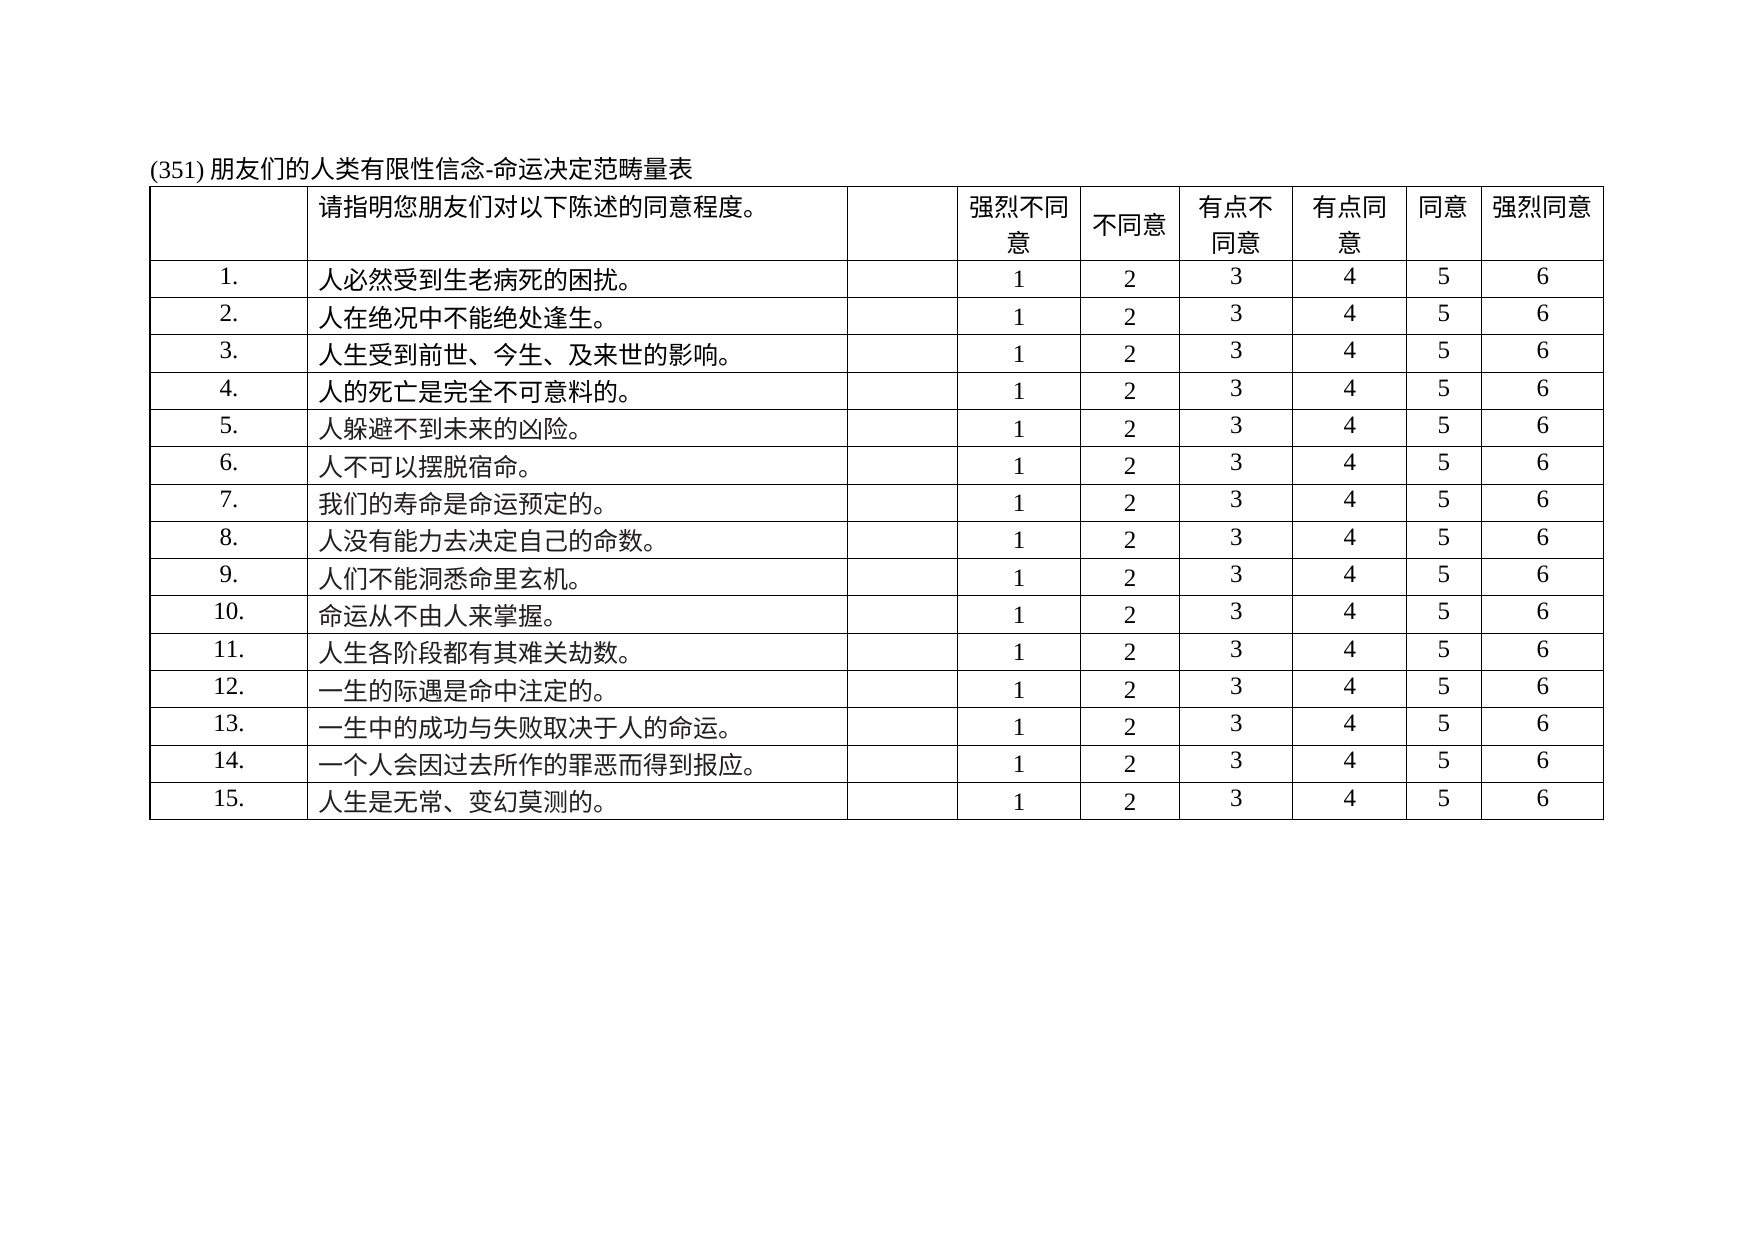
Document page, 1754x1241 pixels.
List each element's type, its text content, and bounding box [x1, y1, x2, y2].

table_cell 人必然受到生老病死的困扰。 [308, 261, 847, 297]
table_cell 1 [958, 783, 1080, 819]
table_cell 2 [1081, 335, 1179, 372]
table_cell 命运从不由人来掌握。 [308, 596, 847, 633]
table_cell 4 [1293, 373, 1406, 409]
table_cell 1 [958, 522, 1080, 558]
text (351) 朋友们的人类有限性信念-命运决定范畴量表 [150, 150, 1604, 186]
table_cell 9. [151, 559, 307, 595]
table_cell [848, 261, 957, 297]
table_cell 人生各阶段都有其难关劫数。 [308, 634, 847, 670]
table_cell [848, 671, 957, 707]
table_cell 6 [1482, 447, 1603, 483]
table_cell 6 [1482, 559, 1603, 595]
table_cell [848, 335, 957, 372]
table_cell 1 [958, 559, 1080, 595]
table_cell [848, 559, 957, 595]
table_header 强烈同意 [1482, 187, 1603, 260]
table_cell 2. [151, 298, 307, 334]
table_cell 6 [1482, 298, 1603, 334]
table_cell 人的死亡是完全不可意料的。 [308, 373, 847, 409]
table_cell 5 [1407, 261, 1481, 297]
table_cell 4 [1293, 447, 1406, 483]
table_cell 4 [1293, 746, 1406, 782]
table_cell 2 [1081, 708, 1179, 744]
table_cell 4 [1293, 485, 1406, 521]
table_cell 6 [1482, 634, 1603, 670]
table_cell 8. [151, 522, 307, 558]
table_cell 10. [151, 596, 307, 633]
table_cell 5 [1407, 485, 1481, 521]
table_cell 1 [958, 335, 1080, 372]
table_cell 5 [1407, 410, 1481, 446]
table_cell 6 [1482, 746, 1603, 782]
table_cell [848, 298, 957, 334]
table_cell 6. [151, 447, 307, 483]
table_cell 6 [1482, 708, 1603, 744]
table_cell [848, 708, 957, 744]
table_cell 1 [958, 410, 1080, 446]
table_cell [848, 634, 957, 670]
table_cell 1 [958, 298, 1080, 334]
table_cell 3 [1180, 559, 1292, 595]
table_cell 5 [1407, 708, 1481, 744]
table_cell 4 [1293, 410, 1406, 446]
table_cell 1 [958, 596, 1080, 633]
table_cell 3 [1180, 746, 1292, 782]
table_cell 3 [1180, 261, 1292, 297]
table_cell 5. [151, 410, 307, 446]
table_cell 4 [1293, 298, 1406, 334]
table_cell 3 [1180, 485, 1292, 521]
table_cell 人们不能洞悉命里玄机。 [308, 559, 847, 595]
table_cell 2 [1081, 485, 1179, 521]
table_cell 2 [1081, 447, 1179, 483]
table_cell 3 [1180, 410, 1292, 446]
table_header 强烈不同意 [958, 187, 1080, 260]
table_cell 一生中的成功与失败取决于人的命运。 [308, 708, 847, 744]
table_cell 6 [1482, 596, 1603, 633]
table_cell 5 [1407, 298, 1481, 334]
table_cell 2 [1081, 261, 1179, 297]
table_cell 3 [1180, 298, 1292, 334]
table_cell 4 [1293, 596, 1406, 633]
table_cell 2 [1081, 671, 1179, 707]
table_cell 12. [151, 671, 307, 707]
table_cell 3 [1180, 671, 1292, 707]
table_cell 3 [1180, 783, 1292, 819]
table_header [151, 187, 307, 260]
table_cell [848, 485, 957, 521]
table_cell 人不可以摆脱宿命。 [308, 447, 847, 483]
table_header 同意 [1407, 187, 1481, 260]
table_cell [848, 783, 957, 819]
table_cell 人在绝况中不能绝处逢生。 [308, 298, 847, 334]
table_cell 2 [1081, 746, 1179, 782]
table_cell 1 [958, 746, 1080, 782]
table_cell 3 [1180, 634, 1292, 670]
table_cell [848, 746, 957, 782]
table_cell 6 [1482, 410, 1603, 446]
table_cell 4 [1293, 671, 1406, 707]
table_cell 15. [151, 783, 307, 819]
table_cell 3 [1180, 596, 1292, 633]
table_cell 4 [1293, 634, 1406, 670]
table_cell 6 [1482, 261, 1603, 297]
table_cell 5 [1407, 522, 1481, 558]
table_cell 4 [1293, 559, 1406, 595]
table_cell [848, 410, 957, 446]
table_cell 4 [1293, 261, 1406, 297]
table_cell 我们的寿命是命运预定的。 [308, 485, 847, 521]
table_cell 6 [1482, 522, 1603, 558]
table_cell [848, 373, 957, 409]
table_cell 1 [958, 671, 1080, 707]
table_cell 人生是无常、变幻莫测的。 [308, 783, 847, 819]
table_cell 2 [1081, 298, 1179, 334]
table_cell 6 [1482, 373, 1603, 409]
table_cell 1. [151, 261, 307, 297]
table_cell 4 [1293, 708, 1406, 744]
table_header [848, 187, 957, 260]
table_cell 1 [958, 373, 1080, 409]
table_cell 4 [1293, 783, 1406, 819]
table_cell 1 [958, 634, 1080, 670]
table_cell 3 [1180, 335, 1292, 372]
table_cell 2 [1081, 559, 1179, 595]
table_cell 人躲避不到未来的凶险。 [308, 410, 847, 446]
table_cell 1 [958, 261, 1080, 297]
table_cell 5 [1407, 671, 1481, 707]
table_cell 5 [1407, 373, 1481, 409]
table_header 有点不同意 [1180, 187, 1292, 260]
table_cell 4 [1293, 522, 1406, 558]
table_cell 3 [1180, 447, 1292, 483]
table_cell 2 [1081, 373, 1179, 409]
table_cell 3. [151, 335, 307, 372]
table_cell 5 [1407, 335, 1481, 372]
table_cell 5 [1407, 634, 1481, 670]
table_cell [848, 596, 957, 633]
table_cell [848, 522, 957, 558]
table_cell 5 [1407, 447, 1481, 483]
table_cell 3 [1180, 708, 1292, 744]
table_cell 4. [151, 373, 307, 409]
table_header 请指明您朋友们对以下陈述的同意程度。 [308, 187, 847, 260]
table_cell 14. [151, 746, 307, 782]
table_cell 3 [1180, 373, 1292, 409]
table_cell 11. [151, 634, 307, 670]
table_cell 5 [1407, 559, 1481, 595]
table_cell 1 [958, 485, 1080, 521]
table_cell [848, 447, 957, 483]
table_cell 2 [1081, 522, 1179, 558]
table_cell 2 [1081, 783, 1179, 819]
table_cell 2 [1081, 596, 1179, 633]
table_cell 6 [1482, 783, 1603, 819]
table_cell 4 [1293, 335, 1406, 372]
table_cell 1 [958, 447, 1080, 483]
table_cell 6 [1482, 335, 1603, 372]
table_cell 13. [151, 708, 307, 744]
table_cell 一个人会因过去所作的罪恶而得到报应。 [308, 746, 847, 782]
table_cell 6 [1482, 485, 1603, 521]
table_cell 人没有能力去决定自己的命数。 [308, 522, 847, 558]
table_cell 7. [151, 485, 307, 521]
table_cell 5 [1407, 746, 1481, 782]
table_cell 一生的际遇是命中注定的。 [308, 671, 847, 707]
table_cell 2 [1081, 410, 1179, 446]
table_cell 6 [1482, 671, 1603, 707]
table_cell 2 [1081, 634, 1179, 670]
table_header 不同意 [1081, 187, 1179, 260]
table_header 有点同意 [1293, 187, 1406, 260]
table_cell 3 [1180, 522, 1292, 558]
table_cell 1 [958, 708, 1080, 744]
table_cell 5 [1407, 596, 1481, 633]
table_cell 5 [1407, 783, 1481, 819]
table_cell 人生受到前世、今生、及来世的影响。 [308, 335, 847, 372]
